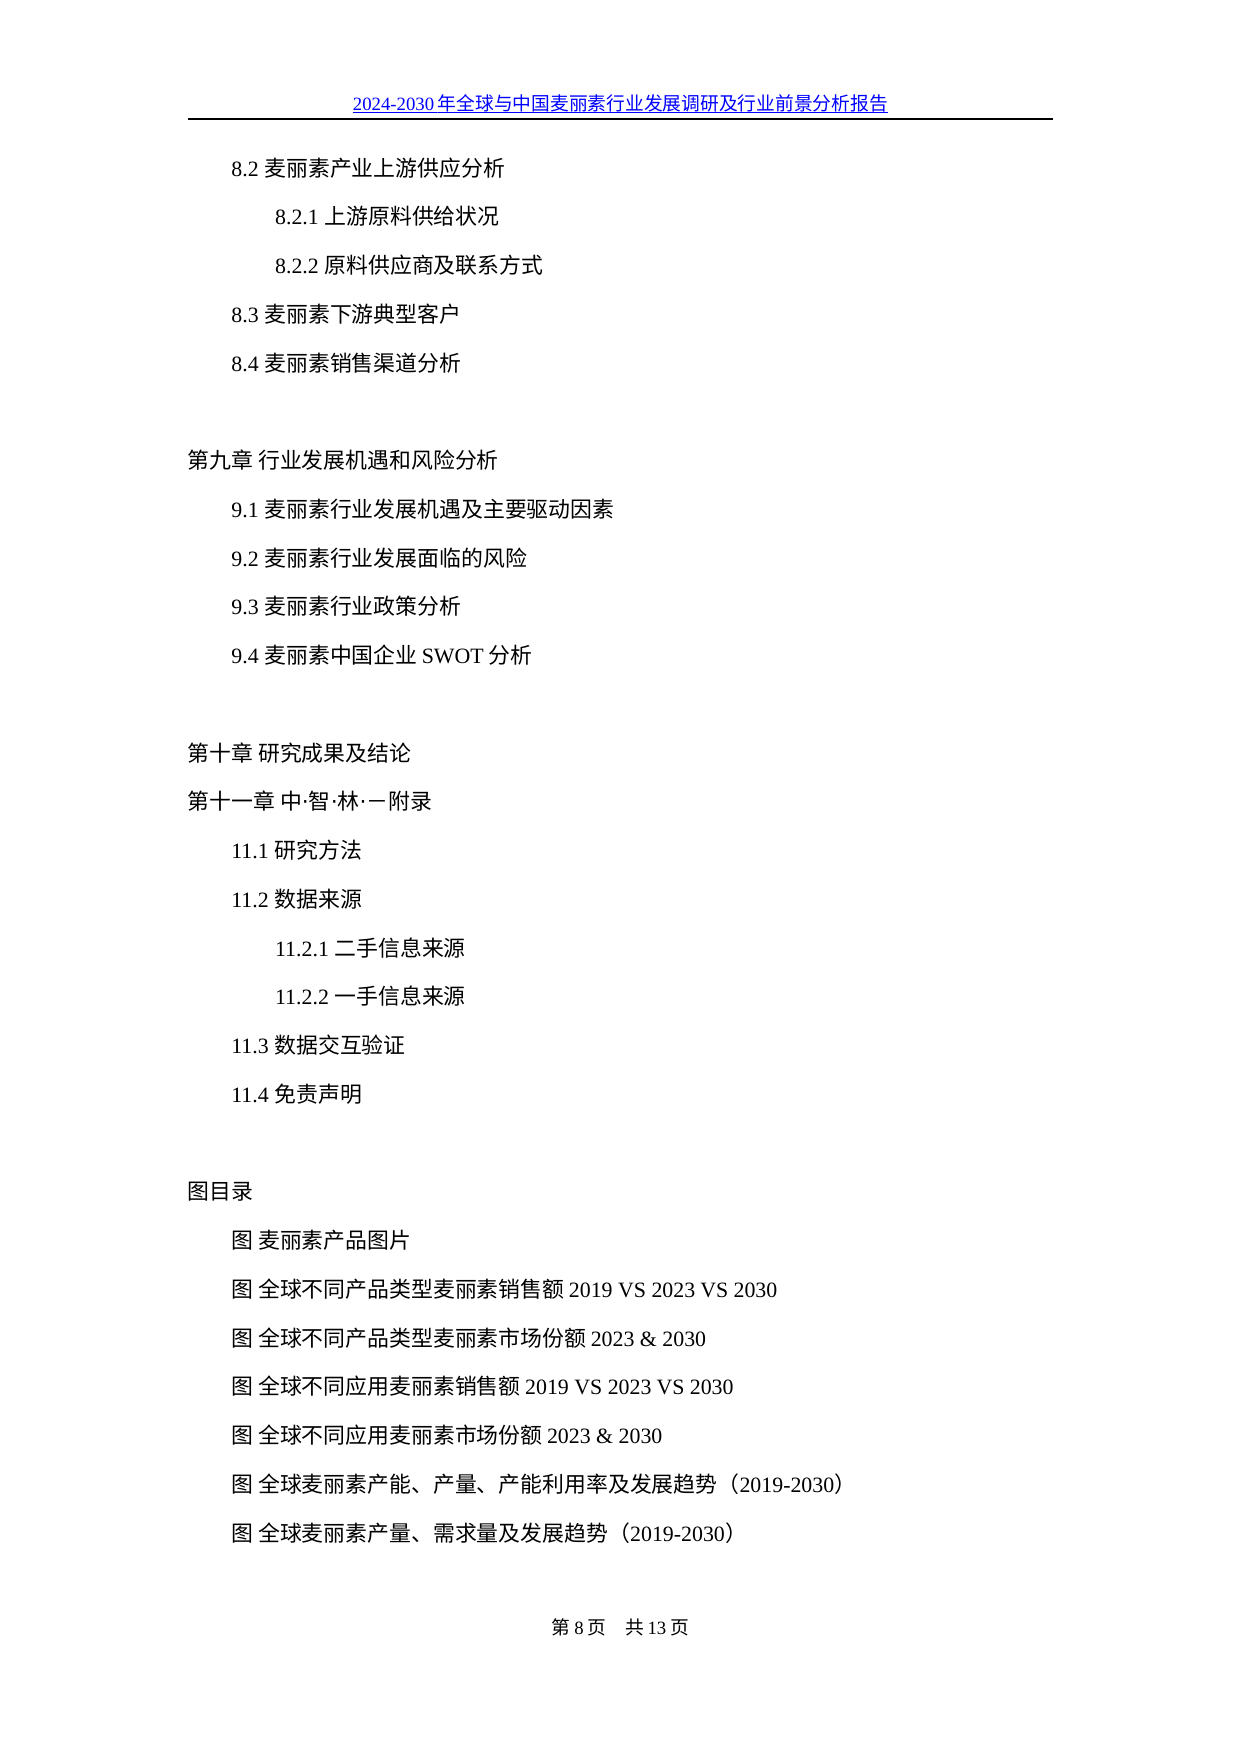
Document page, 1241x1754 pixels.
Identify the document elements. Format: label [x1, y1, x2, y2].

text [187, 150, 1053, 1548]
